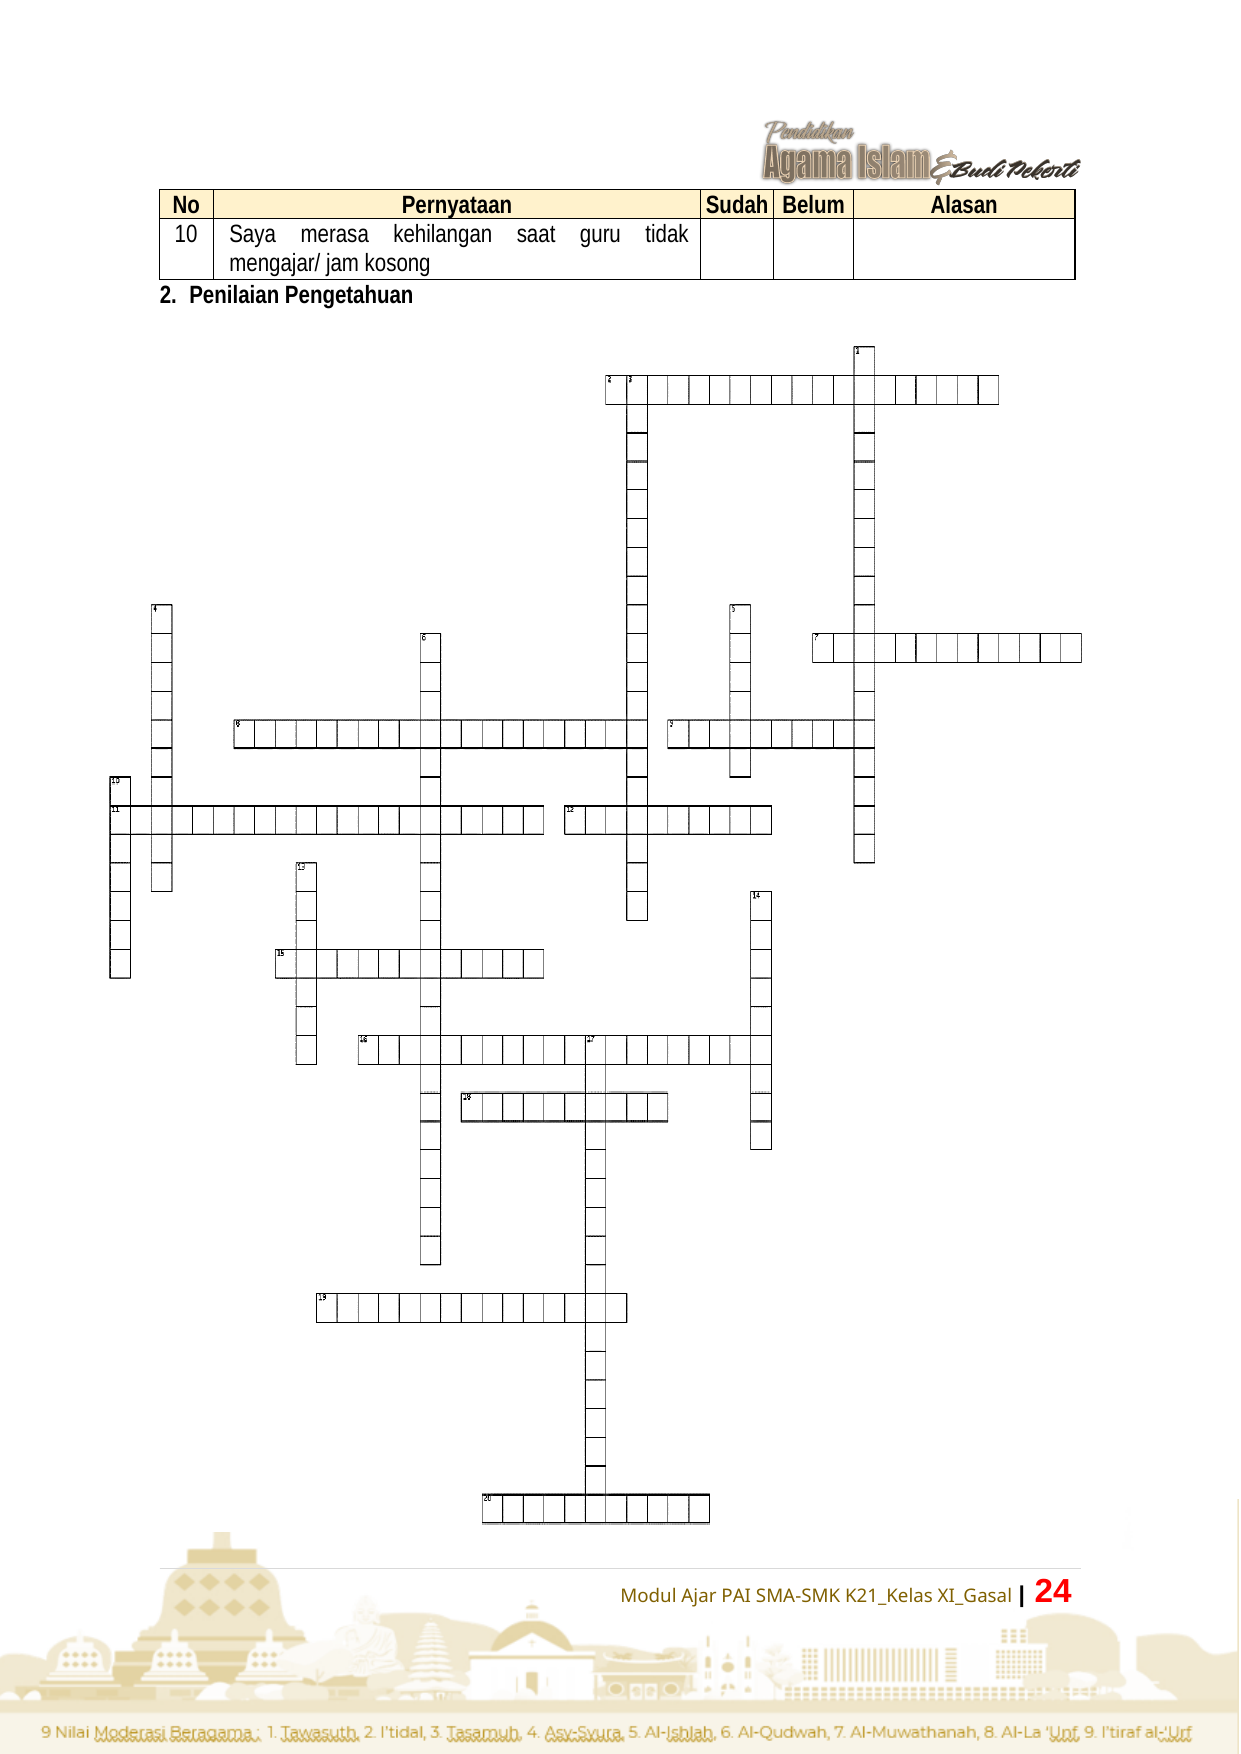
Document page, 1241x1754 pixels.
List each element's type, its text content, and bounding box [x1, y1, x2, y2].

table_cell 10 [160, 219, 213, 278]
list Penilaian Pengetahuan [159, 281, 1081, 309]
table_cell [701, 219, 773, 278]
table_header No [160, 190, 213, 218]
table_header Pernyataan [214, 190, 700, 218]
table_cell Saya merasa kehilangan saat guru tidak mengajar/ jam kosong [214, 219, 700, 278]
picture [103, 338, 1087, 1532]
table_header Belum [774, 190, 853, 218]
table_cell [774, 219, 853, 278]
table_cell [854, 219, 1074, 278]
table_header Sudah [701, 190, 773, 218]
table_header Alasan [854, 190, 1074, 218]
